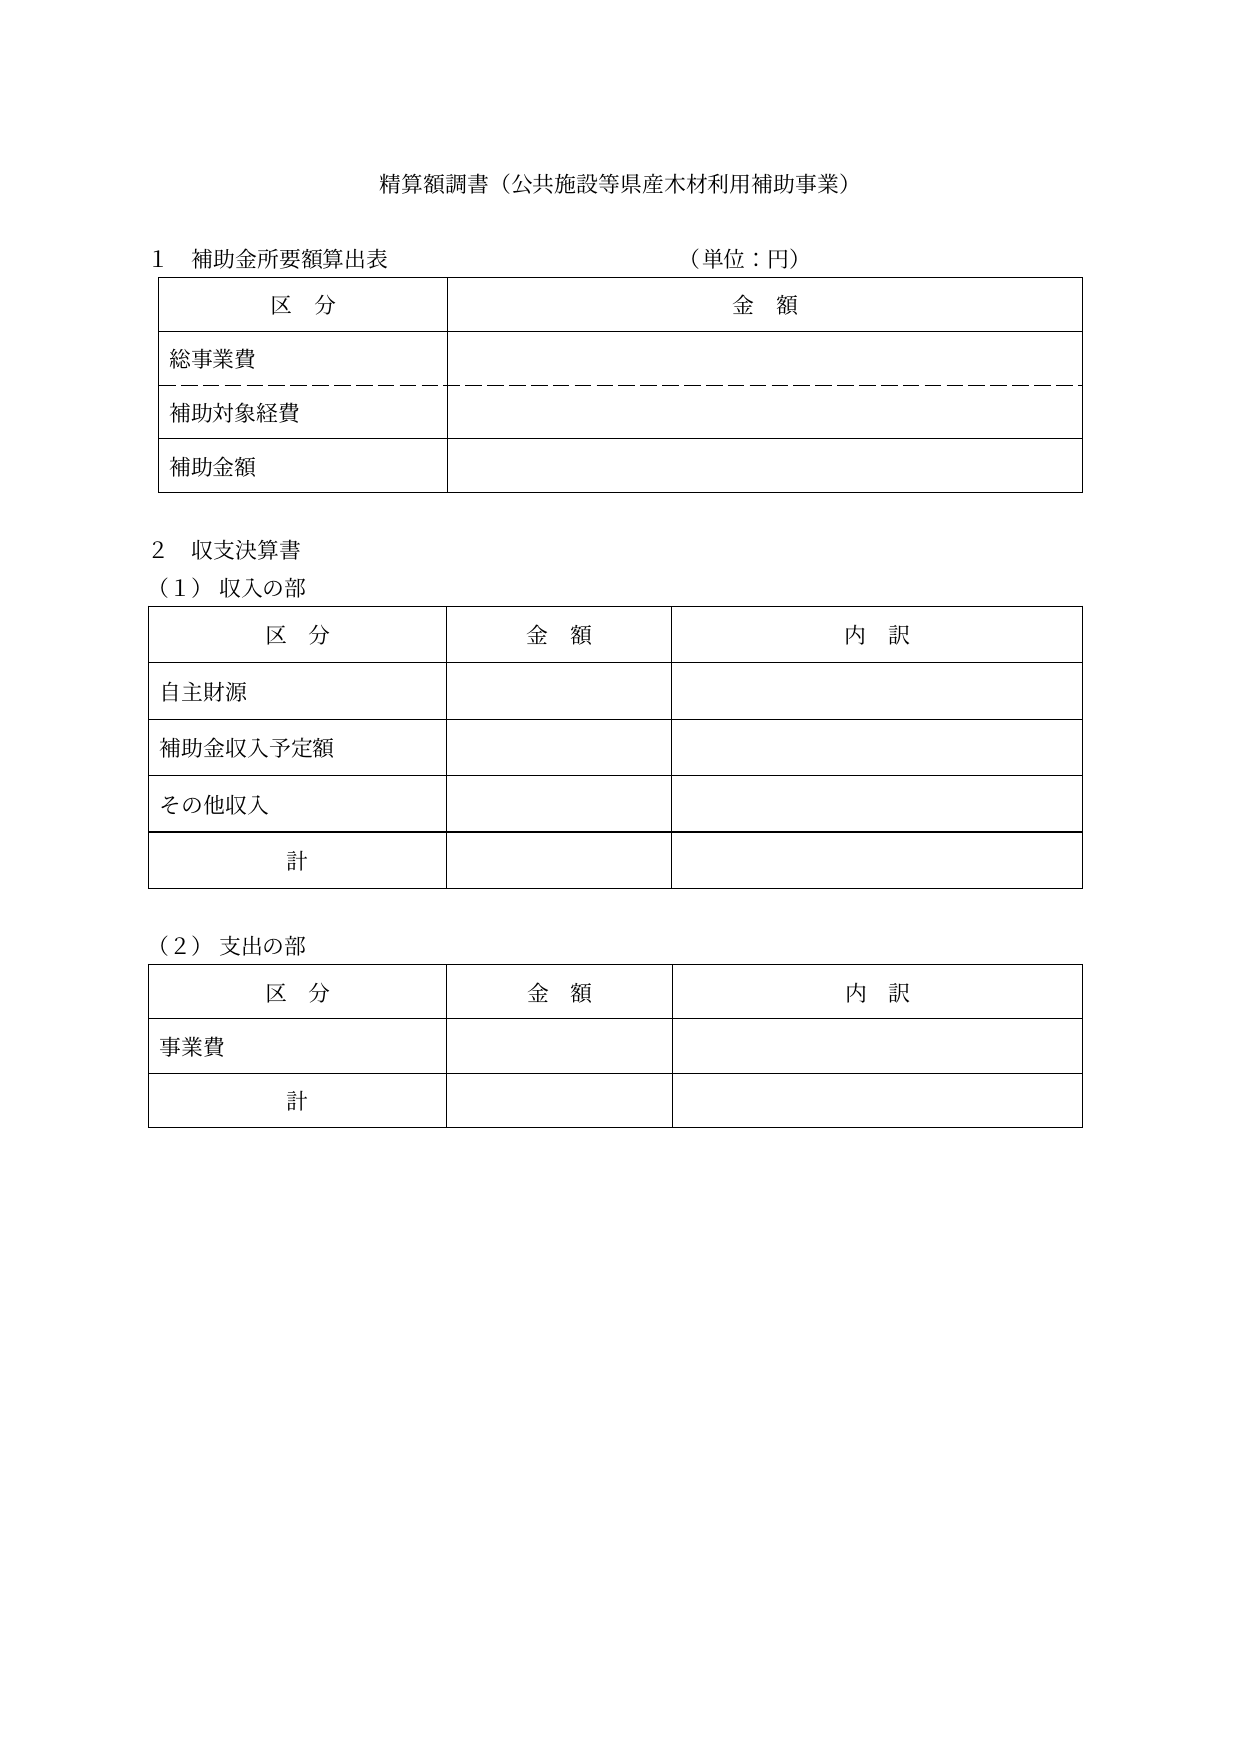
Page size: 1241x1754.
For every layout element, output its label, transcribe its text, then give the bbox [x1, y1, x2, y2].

table_cell [673, 1074, 1082, 1127]
table_cell 補助対象経費 [159, 385, 447, 438]
table_cell [448, 385, 1082, 438]
table_cell 計 [149, 833, 446, 888]
table_cell [672, 833, 1082, 888]
text 精算額調書（公共施設等県産木材利用補助事業） [148, 164, 1092, 202]
table_cell [447, 720, 671, 775]
table_cell 総事業費 [159, 332, 447, 384]
table_cell 補助金収入予定額 [149, 720, 446, 775]
table_header 金 額 [447, 607, 671, 662]
table_cell その他収入 [149, 776, 446, 831]
table_header 区 分 [149, 965, 446, 1018]
table_cell 計 [149, 1074, 446, 1127]
text （１） 収入の部 [148, 568, 1092, 606]
table_header 内 訳 [673, 965, 1082, 1018]
table_cell [447, 1074, 672, 1127]
table_cell [448, 439, 1082, 492]
table_header 金 額 [447, 965, 672, 1018]
table_header 区 分 [159, 278, 447, 331]
table_cell 補助金額 [159, 439, 447, 492]
text （２） 支出の部 [148, 926, 1092, 964]
table_cell 自主財源 [149, 663, 446, 718]
table_header 区 分 [149, 607, 446, 662]
table_cell [447, 833, 671, 888]
table_header 金 額 [448, 278, 1082, 331]
table_cell [672, 776, 1082, 831]
table_cell 事業費 [149, 1019, 446, 1072]
table_cell [673, 1019, 1082, 1072]
table_cell [672, 720, 1082, 775]
table_cell [447, 1019, 672, 1072]
table_cell [672, 663, 1082, 718]
text ２ 収支決算書 [148, 531, 1092, 568]
table_cell [448, 332, 1082, 384]
text １ 補助金所要額算出表 （単位：円） [148, 239, 1092, 277]
table_cell [447, 776, 671, 831]
table_cell [447, 663, 671, 718]
table_header 内 訳 [672, 607, 1082, 662]
